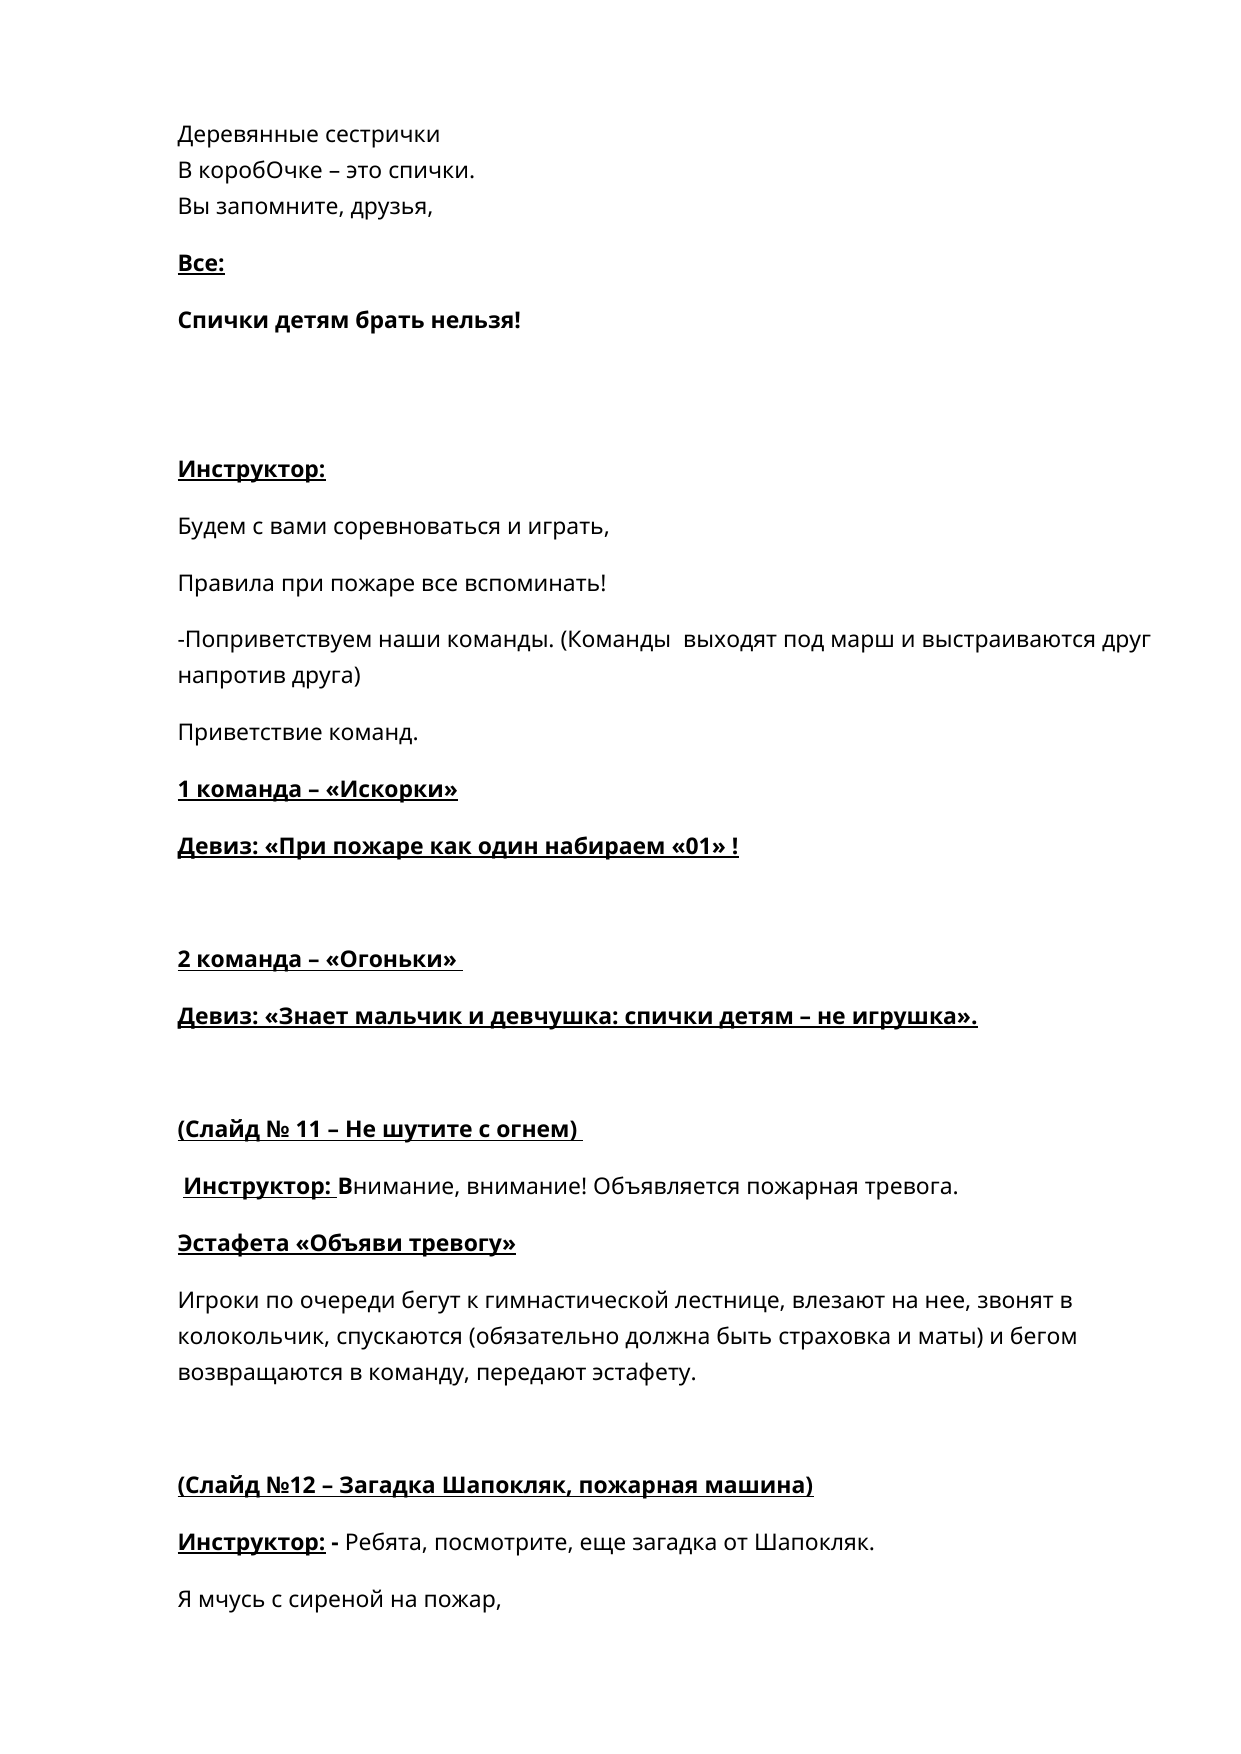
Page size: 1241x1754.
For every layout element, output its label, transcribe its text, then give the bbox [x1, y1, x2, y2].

text Эстафета «Объяви тревогу» [177, 1227, 1152, 1258]
text Игроки по очереди бегут к гимнастической лестнице, влезают на нее, звонят в колокольчик, спускаются (обязательно должна быть страховка и маты) и бегом возвращаются в команду, передают эстафету. [177, 1284, 1152, 1387]
text (Слайд №12 – Загадка Шапокляк, пожарная машина) [177, 1469, 1152, 1500]
text Правила при пожаре все вспоминать! [177, 567, 1152, 598]
text Деревянные сестрички В коробОчке – это спички. Вы запомните, друзья, [177, 118, 1152, 221]
text Спички детям брать нельзя! [177, 303, 1152, 335]
text Я мчусь с сиреной на пожар, [177, 1583, 1152, 1614]
text Инструктор: Внимание, внимание! Объявляется пожарная тревога. [177, 1170, 1152, 1201]
text Инструктор: [177, 453, 1152, 484]
text Девиз: «При пожаре как один набираем «01» ! [177, 829, 1152, 861]
text 2 команда – «Огоньки» [177, 943, 1152, 974]
text Все: [177, 247, 1152, 278]
text -Поприветствуем наши команды. (Команды выходят под марш и выстраиваются друг напротив друга) [177, 623, 1152, 691]
text Девиз: «Знает мальчик и девчушка: спички детям – не игрушка». [177, 1000, 1152, 1031]
text (Слайд № 11 – Не шутите с огнем) [177, 1113, 1152, 1145]
text Приветствие команд. [177, 716, 1152, 747]
text 1 команда – «Искорки» [177, 773, 1152, 804]
text Инструктор: - Ребята, посмотрите, еще загадка от Шапокляк. [177, 1526, 1152, 1557]
text Будем с вами соревноваться и играть, [177, 510, 1152, 541]
